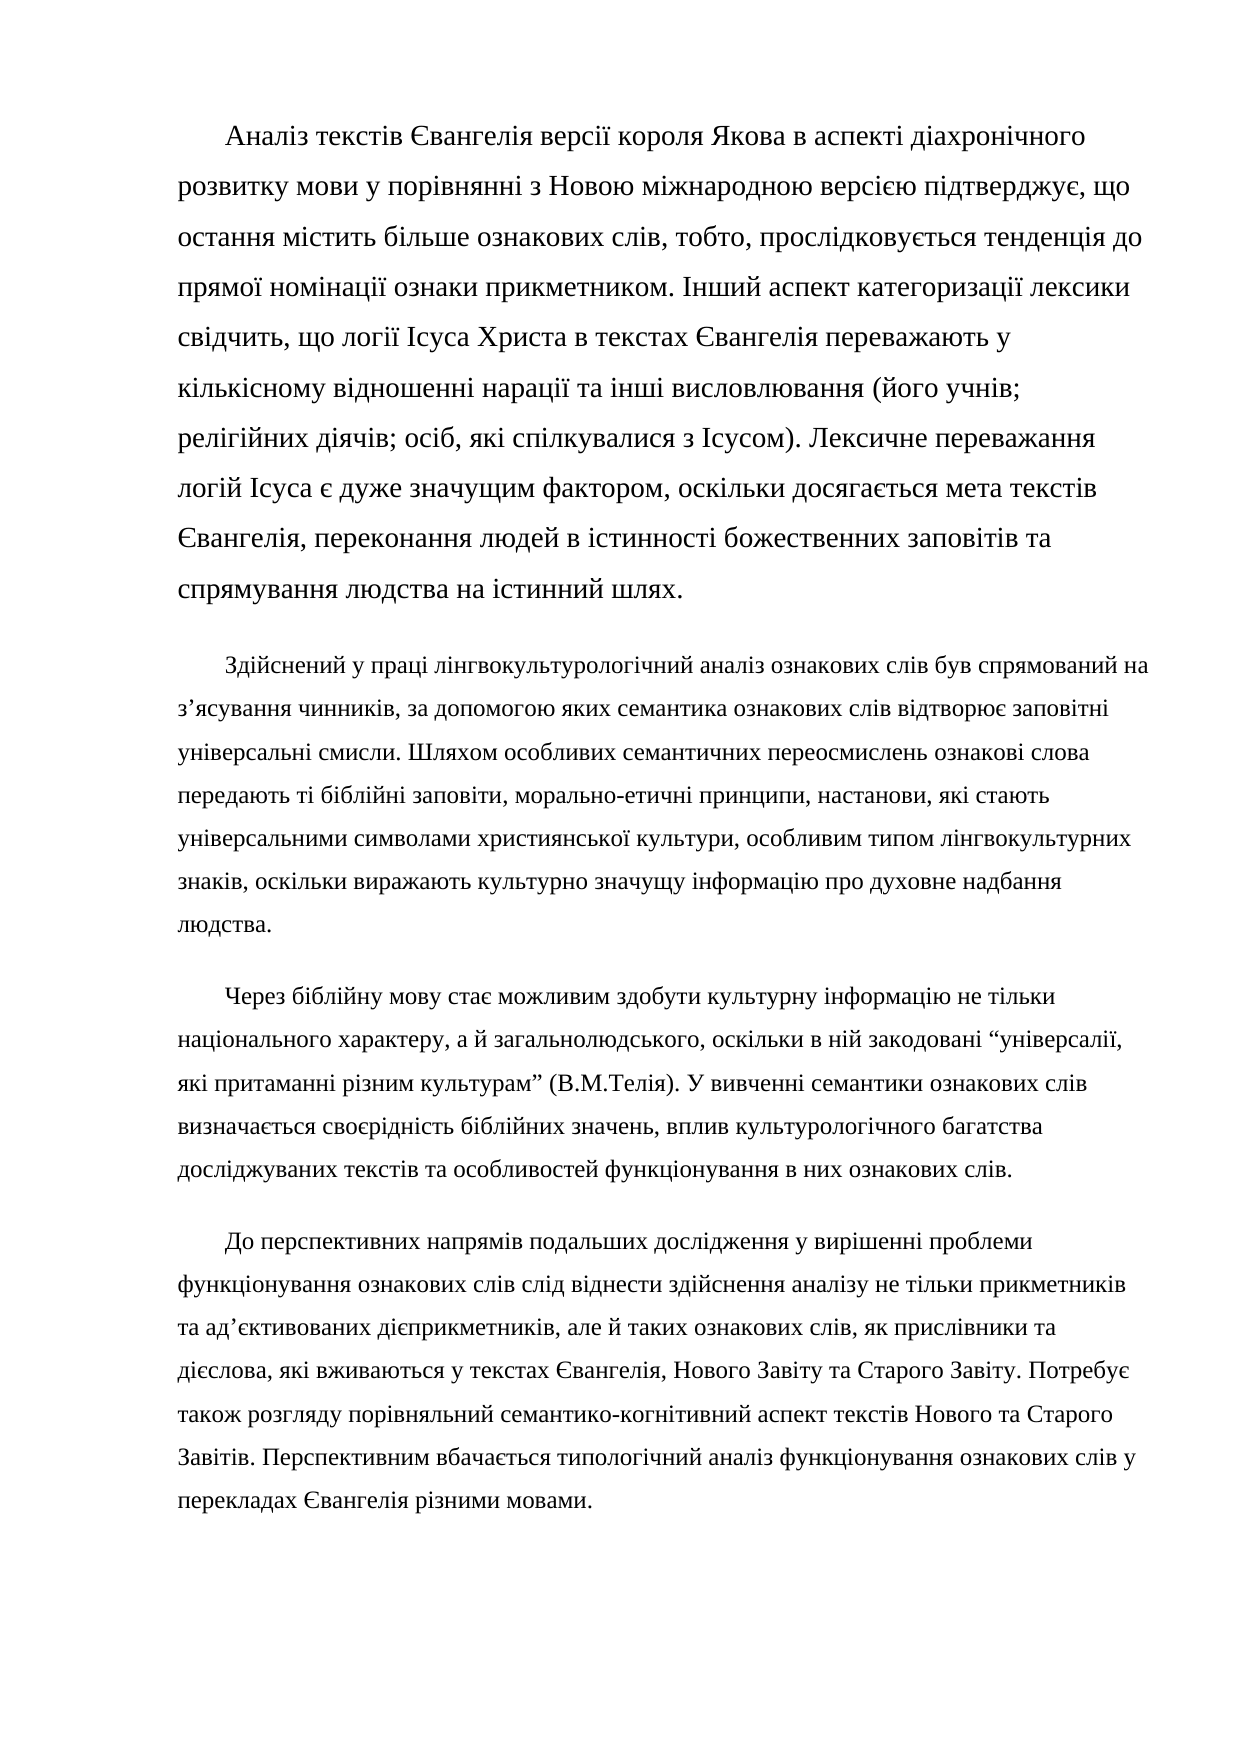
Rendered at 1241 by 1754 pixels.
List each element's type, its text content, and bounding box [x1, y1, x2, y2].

text До перспективних напрямів подальших дослідження у вирішенні проблеми функціонування ознакових слів слід віднести здійснення аналізу не тільки прикметників та ад’єктивованих дієприкметників, але й таких ознакових слів, як прислівники та дієслова, які вживаються у текстах Євангелія, Нового Завіту та Старого Завіту. Потребує також розгляду порівняльний семантико-когнітивний аспект текстів Нового та Старого Завітів. Перспективним вбачається типологічний аналіз функціонування ознакових слів у перекладах Євангелія різними мовами. [177, 1226, 1152, 1514]
text Аналіз текстів Євангелія версії короля Якова в аспекті діахронічного розвитку мови у порівнянні з Новою міжнародною версією підтверджує, що остання містить більше ознакових слів, тобто, прослідковується тенденція до прямої номінації ознаки прикметником. Інший аспект категоризації лексики свідчить, що логії Ісуса Христа в текстах Євангелія переважають у кількісному відношенні нарації та інші висловлювання (його учнів; релігійних діячів; осіб, які спілкувалися з Ісусом). Лексичне переважання логій Ісуса є дуже значущим фактором, оскільки досягається мета текстів Євангелія, переконання людей в істинності божественних заповітів та спрямування людства на істинний шлях. [177, 118, 1152, 604]
text Здійснений у праці лінгвокультурологічний аналіз ознакових слів був спрямований на з’ясування чинників, за допомогою яких семантика ознакових слів відтворює заповітні універсальні смисли. Шляхом особливих семантичних переосмислень ознакові слова передають ті біблійні заповіти, морально-етичні принципи, настанови, які стають універсальними символами християнської культури, особливим типом лінгвокультурних знаків, оскільки виражають культурно значущу інформацію про духовне надбання людства. [177, 650, 1152, 938]
text Через біблійну мову стає можливим здобути культурну інформацію не тільки національного характеру, а й загальнолюдського, оскільки в ній закодовані “універсалії, які притаманні різним культурам” (В.М.Телія). У вивченні семантики ознакових слів визначається своєрідність біблійних значень, вплив культурологічного багатства досліджуваних текстів та особливостей функціонування в них ознакових слів. [177, 981, 1152, 1183]
